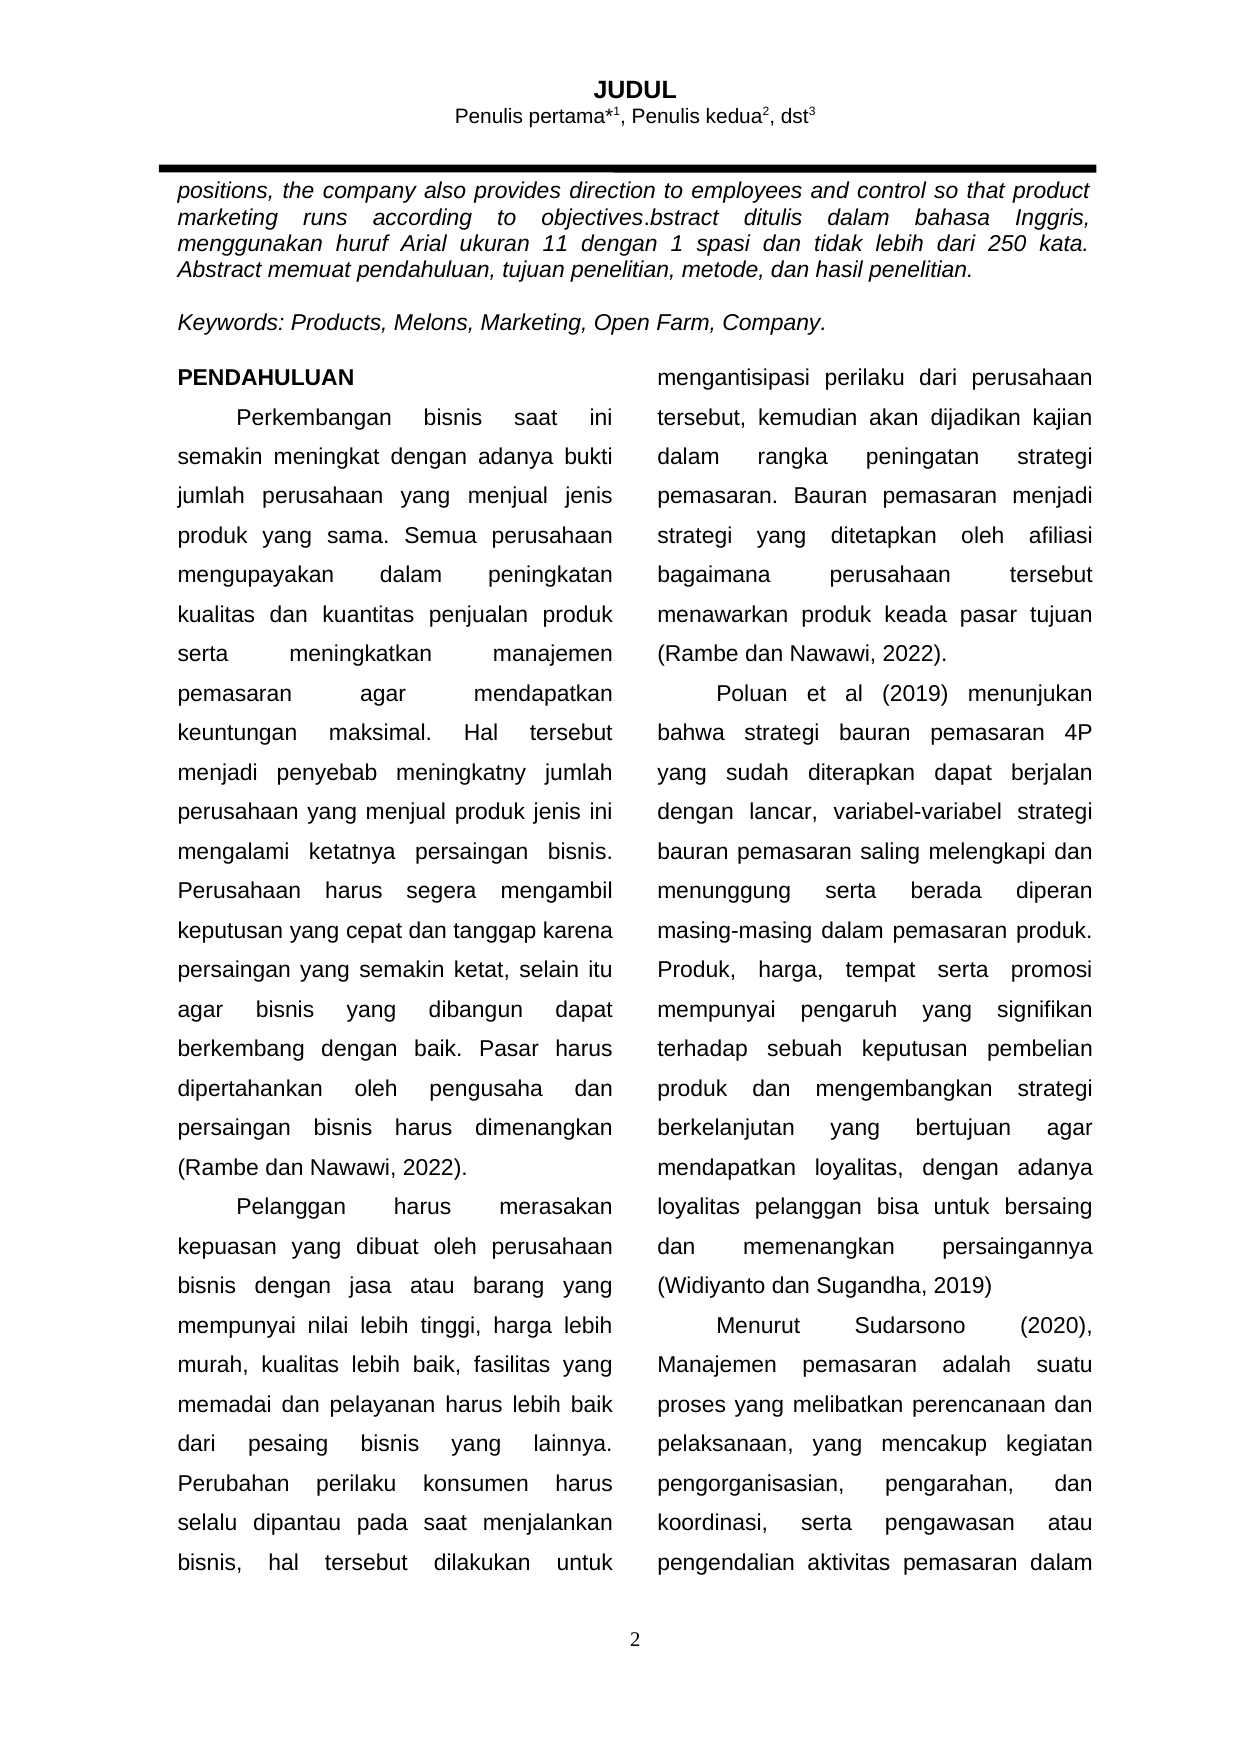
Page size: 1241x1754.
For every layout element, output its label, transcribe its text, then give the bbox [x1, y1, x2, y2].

text Perkembangan bisnis saat ini semakin meningkat dengan adanya bukti jumlah perusahaan yang menjual jenis produk yang sama. Semua perusahaan mengupayakan dalam peningkatan kualitas dan kuantitas penjualan produk serta meningkatkan manajemen pemasaran agar mendapatkan keuntungan maksimal. Hal tersebut menjadi penyebab meningkatny jumlah perusahaan yang menjual produk jenis ini mengalami ketatnya persaingan bisnis. Perusahaan harus segera mengambil keputusan yang cepat dan tanggap karena persaingan yang semakin ketat, selain itu agar bisnis yang dibangun dapat berkembang dengan baik. Pasar harus dipertahankan oleh pengusaha dan persaingan bisnis harus dimenangkan (Rambe dan Nawawi, 2022). [177, 403, 613, 1180]
text Keywords: Products, Melons, Marketing, Open Farm, Company. [177, 309, 1092, 335]
text Pelanggan harus merasakan kepuasan yang dibuat oleh perusahaan bisnis dengan jasa atau barang yang mempunyai nilai lebih tinggi, harga lebih murah, kualitas lebih baik, fasilitas yang memadai dan pelayanan harus lebih baik dari pesaing bisnis yang lainnya. Perubahan perilaku konsumen harus selalu dipantau pada saat menjalankan bisnis, hal tersebut dilakukan untuk mengantisipasi perilaku dari perusahaan tersebut, kemudian akan dijadikan kajian dalam rangka peningatan strategi pemasaran. Bauran pemasaran menjadi strategi yang ditetapkan oleh afiliasi bagaimana perusahaan tersebut menawarkan produk keada pasar tujuan (Rambe dan Nawawi, 2022). [657, 364, 1092, 667]
text Pelanggan harus merasakan kepuasan yang dibuat oleh perusahaan bisnis dengan jasa atau barang yang mempunyai nilai lebih tinggi, harga lebih murah, kualitas lebih baik, fasilitas yang memadai dan pelayanan harus lebih baik dari pesaing bisnis yang lainnya. Perubahan perilaku konsumen harus selalu dipantau pada saat menjalankan bisnis, hal tersebut dilakukan untuk mengantisipasi perilaku dari perusahaan tersebut, kemudian akan dijadikan kajian dalam rangka peningatan strategi pemasaran. Bauran pemasaran menjadi strategi yang ditetapkan oleh afiliasi bagaimana perusahaan tersebut menawarkan produk keada pasar tujuan (Rambe dan Nawawi, 2022). [177, 1193, 613, 1575]
text PENDAHULUAN [177, 364, 613, 390]
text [177, 177, 1092, 283]
text Poluan et al (2019) menunjukan bahwa strategi bauran pemasaran 4P yang sudah diterapkan dapat berjalan dengan lancar, variabel-variabel strategi bauran pemasaran saling melengkapi dan menunggung serta berada diperan masing-masing dalam pemasaran produk. Produk, harga, tempat serta promosi mempunyai pengaruh yang signifikan terhadap sebuah keputusan pembelian produk dan mengembangkan strategi berkelanjutan yang bertujuan agar mendapatkan loyalitas, dengan adanya loyalitas pelanggan bisa untuk bersaing dan memenangkan persaingannya (Widiyanto dan Sugandha, 2019) [657, 680, 1092, 1298]
